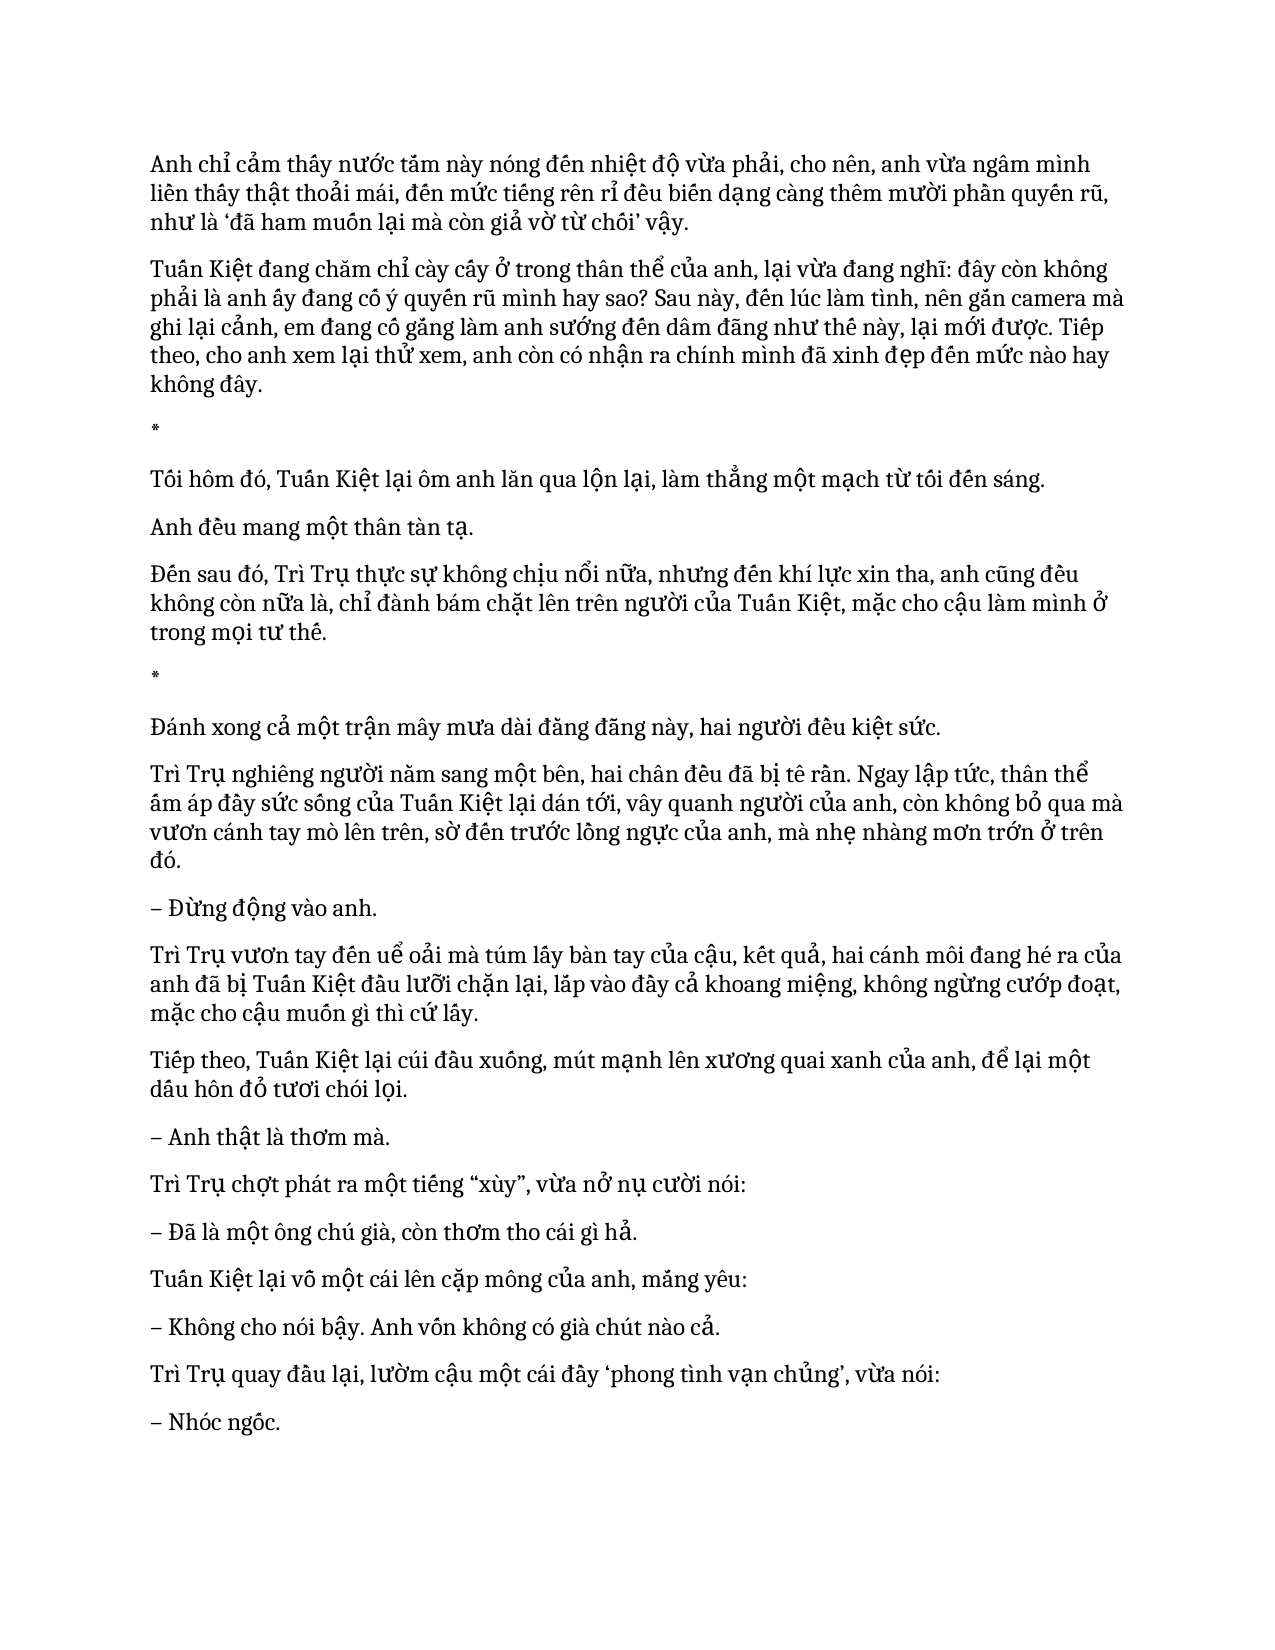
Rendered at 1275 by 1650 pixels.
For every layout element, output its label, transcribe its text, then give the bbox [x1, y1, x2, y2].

text * [150, 417, 1125, 446]
text – Nhóc ngốc. [150, 1407, 1125, 1436]
text Trì Trụ quay đầu lại, lườm cậu một cái đầy ‘phong tình vạn chủng’, vừa nói: [150, 1360, 1125, 1389]
text Trì Trụ chợt phát ra một tiếng “xùy”, vừa nở nụ cười nói: [150, 1170, 1125, 1199]
text – Không cho nói bậy. Anh vốn không có già chút nào cả. [150, 1312, 1125, 1341]
text Tuấn Kiệt đang chăm chỉ cày cấy ở trong thân thể của anh, lại vừa đang nghĩ: đây còn không phải là anh ấy đang cố ý quyến rũ mình hay sao? Sau này, đến lúc làm tình, nên gắn camera mà ghi lại cảnh, em đang cố gắng làm anh sướng đến dâm đãng như thế này, lại mới được. Tiếp theo, cho anh xem lại thử xem, anh còn có nhận ra chính mình đã xinh đẹp đến mức nào hay không đây. [150, 255, 1125, 399]
text Tiếp theo, Tuấn Kiệt lại cúi đầu xuống, mút mạnh lên xương quai xanh của anh, để lại một dấu hôn đỏ tươi chói lọi. [150, 1046, 1125, 1104]
text * [150, 665, 1125, 694]
text Trì Trụ vươn tay đến uể oải mà túm lấy bàn tay của cậu, kết quả, hai cánh môi đang hé ra của anh đã bị Tuấn Kiệt đầu lưỡi chặn lại, lắp vào đầy cả khoang miệng, không ngừng cướp đoạt, mặc cho cậu muốn gì thì cứ lấy. [150, 941, 1125, 1027]
text Đến sau đó, Trì Trụ thực sự không chịu nổi nữa, nhưng đến khí lực xin tha, anh cũng đều không còn nữa là, chỉ đành bám chặt lên trên người của Tuấn Kiệt, mặc cho cậu làm mình ở trong mọi tư thế. [150, 560, 1125, 646]
text Anh chỉ cảm thấy nước tắm này nóng đến nhiệt độ vừa phải, cho nên, anh vừa ngâm mình liền thấy thật thoải mái, đến mức tiếng rên rỉ đều biến dạng càng thêm mười phần quyến rũ, như là ‘đã ham muốn lại mà còn giả vờ từ chối’ vậy. [150, 150, 1125, 236]
text Anh đều mang một thân tàn tạ. [150, 512, 1125, 541]
text – Đừng động vào anh. [150, 894, 1125, 922]
text Trì Trụ nghiêng người nằm sang một bên, hai chân đều đã bị tê rần. Ngay lập tức, thân thể ấm áp đầy sức sống của Tuấn Kiệt lại dán tới, vây quanh người của anh, còn không bỏ qua mà vươn cánh tay mò lên trên, sờ đến trước lồng ngực của anh, mà nhẹ nhàng mơn trớn ở trên đó. [150, 760, 1125, 875]
text – Đã là một ông chú già, còn thơm tho cái gì hả. [150, 1217, 1125, 1246]
text – Anh thật là thơm mà. [150, 1122, 1125, 1151]
text Tối hôm đó, Tuấn Kiệt lại ôm anh lăn qua lộn lại, làm thẳng một mạch từ tối đến sáng. [150, 465, 1125, 494]
text Tuấn Kiệt lại vỗ một cái lên cặp mông của anh, mắng yêu: [150, 1265, 1125, 1294]
text Đánh xong cả một trận mây mưa dài đằng đẵng này, hai người đều kiệt sức. [150, 712, 1125, 741]
